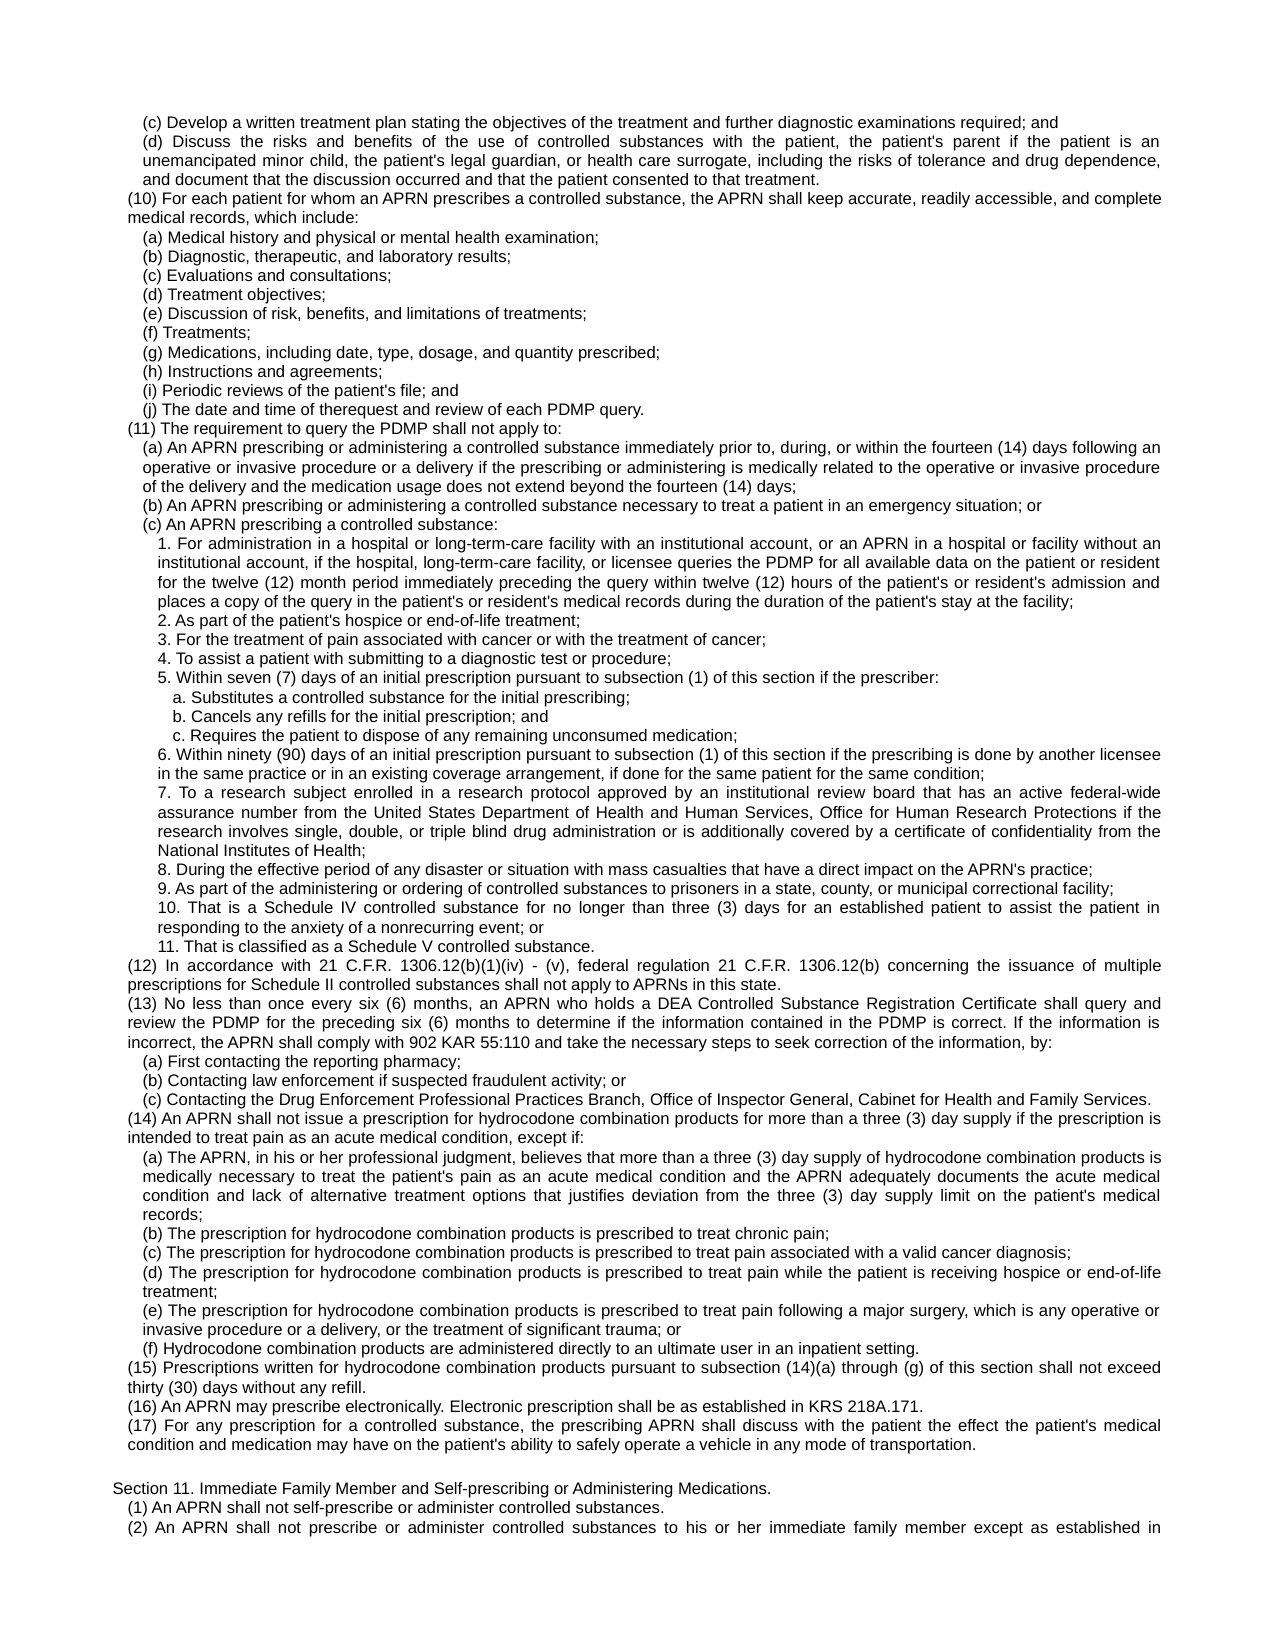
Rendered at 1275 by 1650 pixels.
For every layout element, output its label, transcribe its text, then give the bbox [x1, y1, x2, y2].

text (d) Discuss the risks and benefits of the use of controlled substances with the patient, the patient's parent if the patient is an unemancipated minor child, the patient's legal guardian, or health care surrogate, including the risks of tolerance and drug dependence, and document that the discussion occurred and that the patient consented to that treatment. [142, 132, 1162, 189]
text 5. Within seven (7) days of an initial prescription pursuant to subsection (1) of this section if the prescriber: [157, 668, 1162, 687]
text (17) For any prescription for a controlled substance, the prescribing APRN shall discuss with the patient the effect the patient's medical condition and medication may have on the patient's ability to safely operate a vehicle in any mode of transportation. [127, 1416, 1162, 1454]
text (11) The requirement to query the PDMP shall not apply to: [127, 419, 1162, 438]
text 4. To assist a patient with submitting to a diagnostic test or procedure; [157, 649, 1162, 668]
text (1) An APRN shall not self-prescribe or administer controlled substances. [127, 1498, 1162, 1517]
text 3. For the treatment of pain associated with cancer or with the treatment of cancer; [157, 630, 1162, 649]
text (16) An APRN may prescribe electronically. Electronic prescription shall be as established in KRS 218A.171. [127, 1397, 1162, 1416]
text (g) Medications, including date, type, dosage, and quantity prescribed; [142, 342, 1162, 362]
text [127, 1517, 1162, 1537]
text (b) An APRN prescribing or administering a controlled substance necessary to treat a patient in an emergency situation; or [142, 496, 1162, 515]
text b. Cancels any refills for the initial prescription; and [172, 707, 1162, 726]
text (c) Contacting the Drug Enforcement Professional Practices Branch, Office of Inspector General, Cabinet for Health and Family Services. [142, 1090, 1162, 1109]
text (c) The prescription for hydrocodone combination products is prescribed to treat pain associated with a valid cancer diagnosis; [142, 1243, 1162, 1262]
text (d) The prescription for hydrocodone combination products is prescribed to treat pain while the patient is receiving hospice or end-of-life treatment; [142, 1262, 1162, 1301]
text (b) Contacting law enforcement if suspected fraudulent activity; or [142, 1071, 1162, 1090]
text Section 11. Immediate Family Member and Self-prescribing or Administering Medications. [112, 1479, 1162, 1498]
text (h) Instructions and agreements; [142, 362, 1162, 381]
text 2. As part of the patient's hospice or end-of-life treatment; [157, 611, 1162, 630]
text (a) An APRN prescribing or administering a controlled substance immediately prior to, during, or within the fourteen (14) days following an operative or invasive procedure or a delivery if the prescribing or administering is medically related to the operative or invasive procedure of the delivery and the medication usage does not extend beyond the fourteen (14) days; [142, 438, 1162, 496]
text (i) Periodic reviews of the patient's file; and [142, 381, 1162, 400]
text 9. As part of the administering or ordering of controlled substances to prisoners in a state, county, or municipal correctional facility; [157, 879, 1162, 898]
text (b) Diagnostic, therapeutic, and laboratory results; [142, 247, 1162, 266]
text (10) For each patient for whom an APRN prescribes a controlled substance, the APRN shall keep accurate, readily accessible, and complete medical records, which include: [127, 189, 1162, 227]
text 11. That is classified as a Schedule V controlled substance. [157, 937, 1162, 956]
text (f) Hydrocodone combination products are administered directly to an ultimate user in an inpatient setting. [142, 1339, 1162, 1358]
text (b) The prescription for hydrocodone combination products is prescribed to treat chronic pain; [142, 1224, 1162, 1243]
text (a) Medical history and physical or mental health examination; [142, 227, 1162, 247]
text (a) The APRN, in his or her professional judgment, believes that more than a three (3) day supply of hydrocodone combination products is medically necessary to treat the patient's pain as an acute medical condition and the APRN adequately documents the acute medical condition and lack of alternative treatment options that justifies deviation from the three (3) day supply limit on the patient's medical records; [142, 1147, 1162, 1224]
text c. Requires the patient to dispose of any remaining unconsumed medication; [172, 726, 1162, 745]
text (e) The prescription for hydrocodone combination products is prescribed to treat pain following a major surgery, which is any operative or invasive procedure or a delivery, or the treatment of significant trauma; or [142, 1301, 1162, 1339]
text (12) In accordance with 21 C.F.R. 1306.12(b)(1)(iv) - (v), federal regulation 21 C.F.R. 1306.12(b) concerning the issuance of multiple prescriptions for Schedule II controlled substances shall not apply to APRNs in this state. [127, 956, 1162, 994]
text (d) Treatment objectives; [142, 285, 1162, 304]
text 10. That is a Schedule IV controlled substance for no longer than three (3) days for an established patient to assist the patient in responding to the anxiety of a nonrecurring event; or [157, 898, 1162, 937]
text 6. Within ninety (90) days of an initial prescription pursuant to subsection (1) of this section if the prescribing is done by another licensee in the same practice or in an existing coverage arrangement, if done for the same patient for the same condition; [157, 745, 1162, 783]
text (f) Treatments; [142, 323, 1162, 342]
text (15) Prescriptions written for hydrocodone combination products pursuant to subsection (14)(a) through (g) of this section shall not exceed thirty (30) days without any refill. [127, 1358, 1162, 1397]
text 1. For administration in a hospital or long-term-care facility with an institutional account, or an APRN in a hospital or facility without an institutional account, if the hospital, long-term-care facility, or licensee queries the PDMP for all available data on the patient or resident for the twelve (12) month period immediately preceding the query within twelve (12) hours of the patient's or resident's admission and places a copy of the query in the patient's or resident's medical records during the duration of the patient's stay at the facility; [157, 534, 1162, 611]
text (a) First contacting the reporting pharmacy; [142, 1052, 1162, 1071]
text 8. During the effective period of any disaster or situation with mass casualties that have a direct impact on the APRN's practice; [157, 860, 1162, 879]
text (c) Evaluations and consultations; [142, 266, 1162, 285]
text (c) An APRN prescribing a controlled substance: [142, 515, 1162, 534]
text 7. To a research subject enrolled in a research protocol approved by an institutional review board that has an active federal-wide assurance number from the United States Department of Health and Human Services, Office for Human Research Protections if the research involves single, double, or triple blind drug administration or is additionally covered by a certificate of confidentiality from the National Institutes of Health; [157, 783, 1162, 860]
text (c) Develop a written treatment plan stating the objectives of the treatment and further diagnostic examinations required; and [142, 112, 1162, 132]
text (e) Discussion of risk, benefits, and limitations of treatments; [142, 304, 1162, 323]
text (13) No less than once every six (6) months, an APRN who holds a DEA Controlled Substance Registration Certificate shall query and review the PDMP for the preceding six (6) months to determine if the information contained in the PDMP is correct. If the information is incorrect, the APRN shall comply with 902 KAR 55:110 and take the necessary steps to seek correction of the information, by: [127, 994, 1162, 1052]
text a. Substitutes a controlled substance for the initial prescribing; [172, 687, 1162, 707]
text (j) The date and time of therequest and review of each PDMP query. [142, 400, 1162, 419]
text (14) An APRN shall not issue a prescription for hydrocodone combination products for more than a three (3) day supply if the prescription is intended to treat pain as an acute medical condition, except if: [127, 1109, 1162, 1147]
